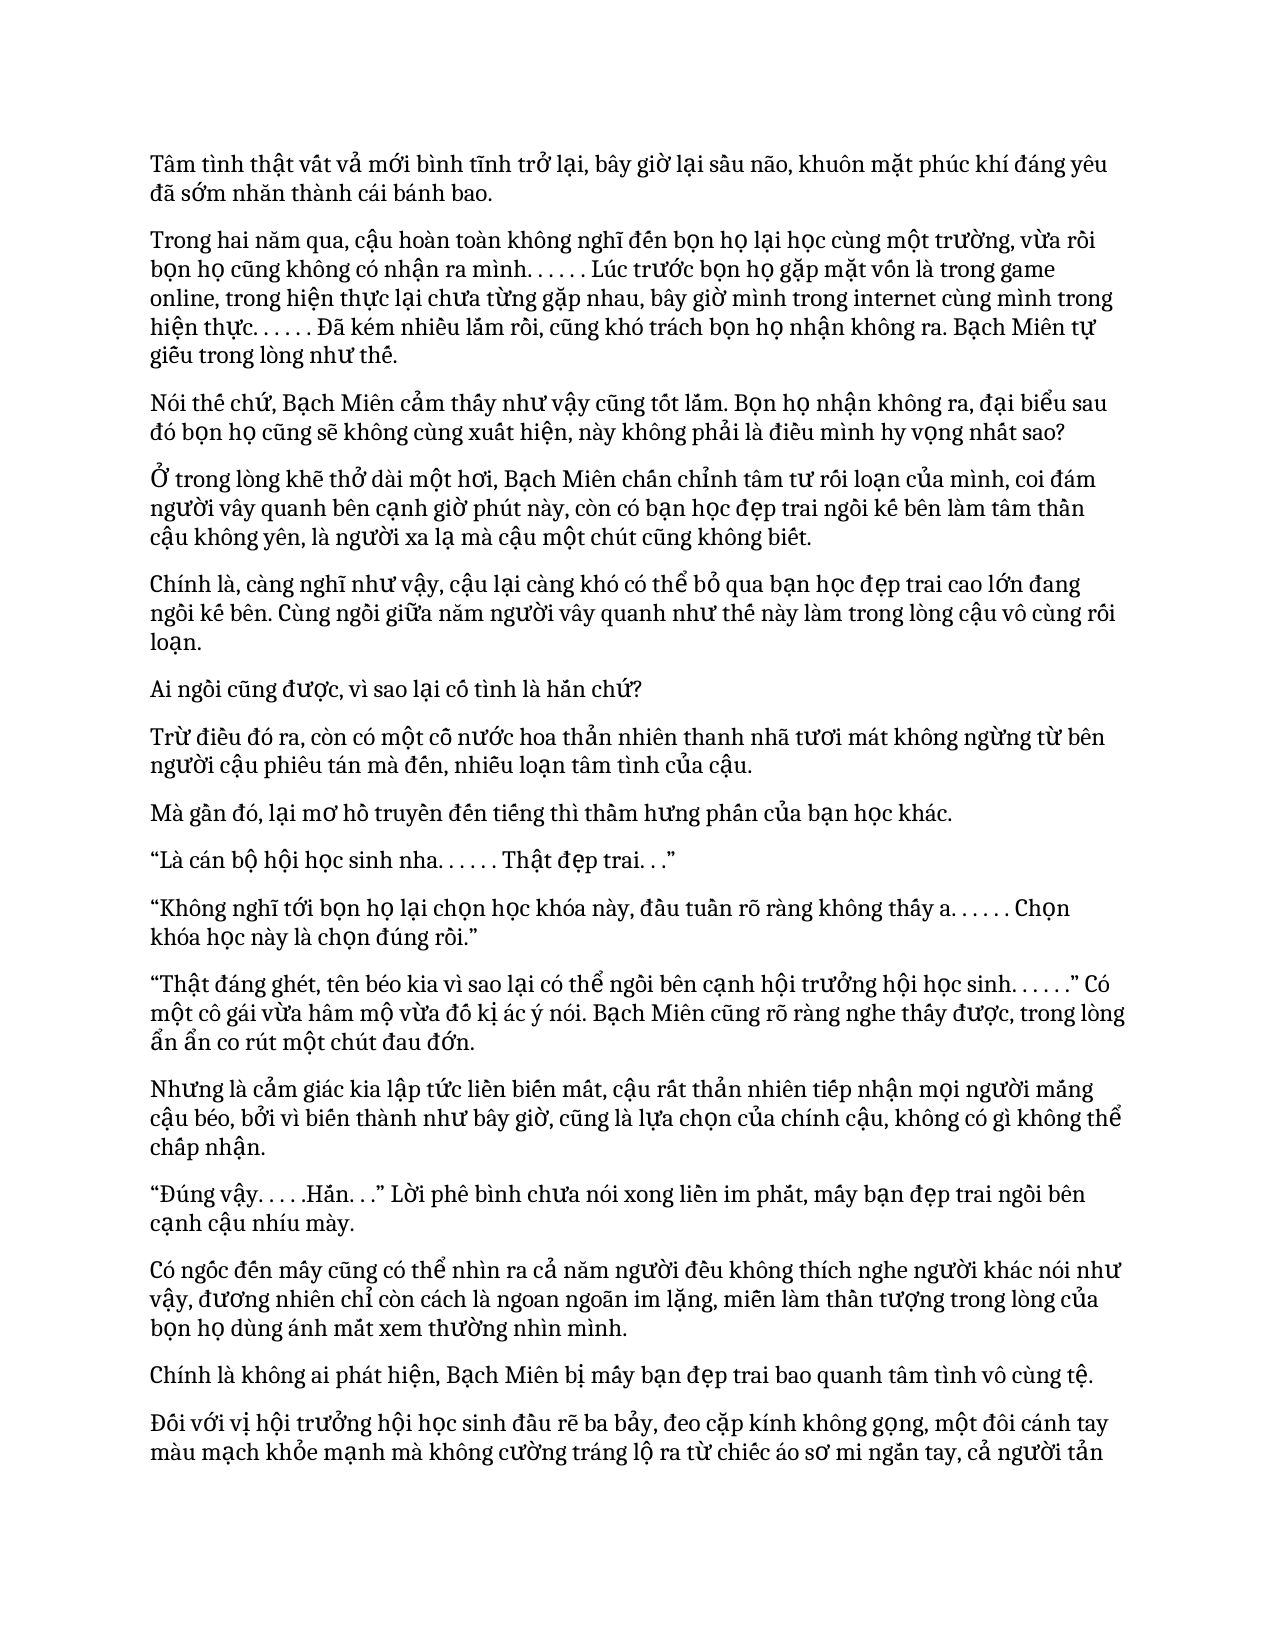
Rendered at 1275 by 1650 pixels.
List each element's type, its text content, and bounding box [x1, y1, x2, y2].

text Nói thế chứ, Bạch Miên cảm thấy như vậy cũng tốt lắm. Bọn họ nhận không ra, đại biểu sau đó bọn họ cũng sẽ không cùng xuất hiện, này không phải là điều mình hy vọng nhất sao? [150, 389, 1125, 446]
text Tâm tình thật vất vả mới bình tĩnh trở lại, bây giờ lại sầu não, khuôn mặt phúc khí đáng yêu đã sớm nhăn thành cái bánh bao. [150, 150, 1125, 207]
text Ở trong lòng khẽ thở dài một hơi, Bạch Miên chấn chỉnh tâm tư rối loạn của mình, coi đám người vây quanh bên cạnh giờ phút này, còn có bạn học đẹp trai ngồi kế bên làm tâm thần cậu không yên, là người xa lạ mà cậu một chút cũng không biết. [150, 465, 1125, 551]
text Có ngốc đến mấy cũng có thể nhìn ra cả năm người đều không thích nghe người khác nói như vậy, đương nhiên chỉ còn cách là ngoan ngoãn im lặng, miễn làm thần tượng trong lòng của bọn họ dùng ánh mắt xem thường nhìn mình. [150, 1256, 1125, 1342]
text Nhưng là cảm giác kia lập tức liền biến mất, cậu rất thản nhiên tiếp nhận mọi người mắng cậu béo, bởi vì biến thành như bây giờ, cũng là lựa chọn của chính cậu, không có gì không thể chấp nhận. [150, 1075, 1125, 1161]
text Trong hai năm qua, cậu hoàn toàn không nghĩ đến bọn họ lại học cùng một trường, vừa rồi bọn họ cũng không có nhận ra mình. . . . . . Lúc trước bọn họ gặp mặt vốn là trong game online, trong hiện thực lại chưa từng gặp nhau, bây giờ mình trong internet cùng mình trong hiện thực. . . . . . Đã kém nhiều lắm rồi, cũng khó trách bọn họ nhận không ra. Bạch Miên tự giễu trong lòng như thế. [150, 226, 1125, 370]
text “Đúng vậy. . . . .Hắn. . .” Lời phê bình chưa nói xong liền im phắt, mấy bạn đẹp trai ngồi bên cạnh cậu nhíu mày. [150, 1180, 1125, 1237]
text Chính là không ai phát hiện, Bạch Miên bị mấy bạn đẹp trai bao quanh tâm tình vô cùng tệ. [150, 1361, 1125, 1390]
text “Thật đáng ghét, tên béo kia vì sao lại có thể ngồi bên cạnh hội trưởng hội học sinh. . . . . .” Có một cô gái vừa hâm mộ vừa đố kị ác ý nói. Bạch Miên cũng rõ ràng nghe thấy được, trong lòng ẩn ẩn co rút một chút đau đớn. [150, 970, 1125, 1056]
text Trừ điều đó ra, còn có một cỗ nước hoa thản nhiên thanh nhã tươi mát không ngừng từ bên người cậu phiêu tán mà đến, nhiễu loạn tâm tình của cậu. [150, 722, 1125, 780]
text Ai ngồi cũng được, vì sao lại cố tình là hắn chứ? [150, 675, 1125, 704]
text “Không nghĩ tới bọn họ lại chọn học khóa này, đầu tuần rõ ràng không thấy a. . . . . . Chọn khóa học này là chọn đúng rồi.” [150, 894, 1125, 951]
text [150, 1409, 1125, 1466]
text Chính là, càng nghĩ như vậy, cậu lại càng khó có thể bỏ qua bạn học đẹp trai cao lớn đang ngồi kế bên. Cùng ngồi giữa năm người vây quanh như thế này làm trong lòng cậu vô cùng rối loạn. [150, 570, 1125, 656]
text “Là cán bộ hội học sinh nha. . . . . . Thật đẹp trai. . .” [150, 846, 1125, 875]
text Mà gần đó, lại mơ hồ truyền đến tiếng thì thầm hưng phấn của bạn học khác. [150, 799, 1125, 827]
